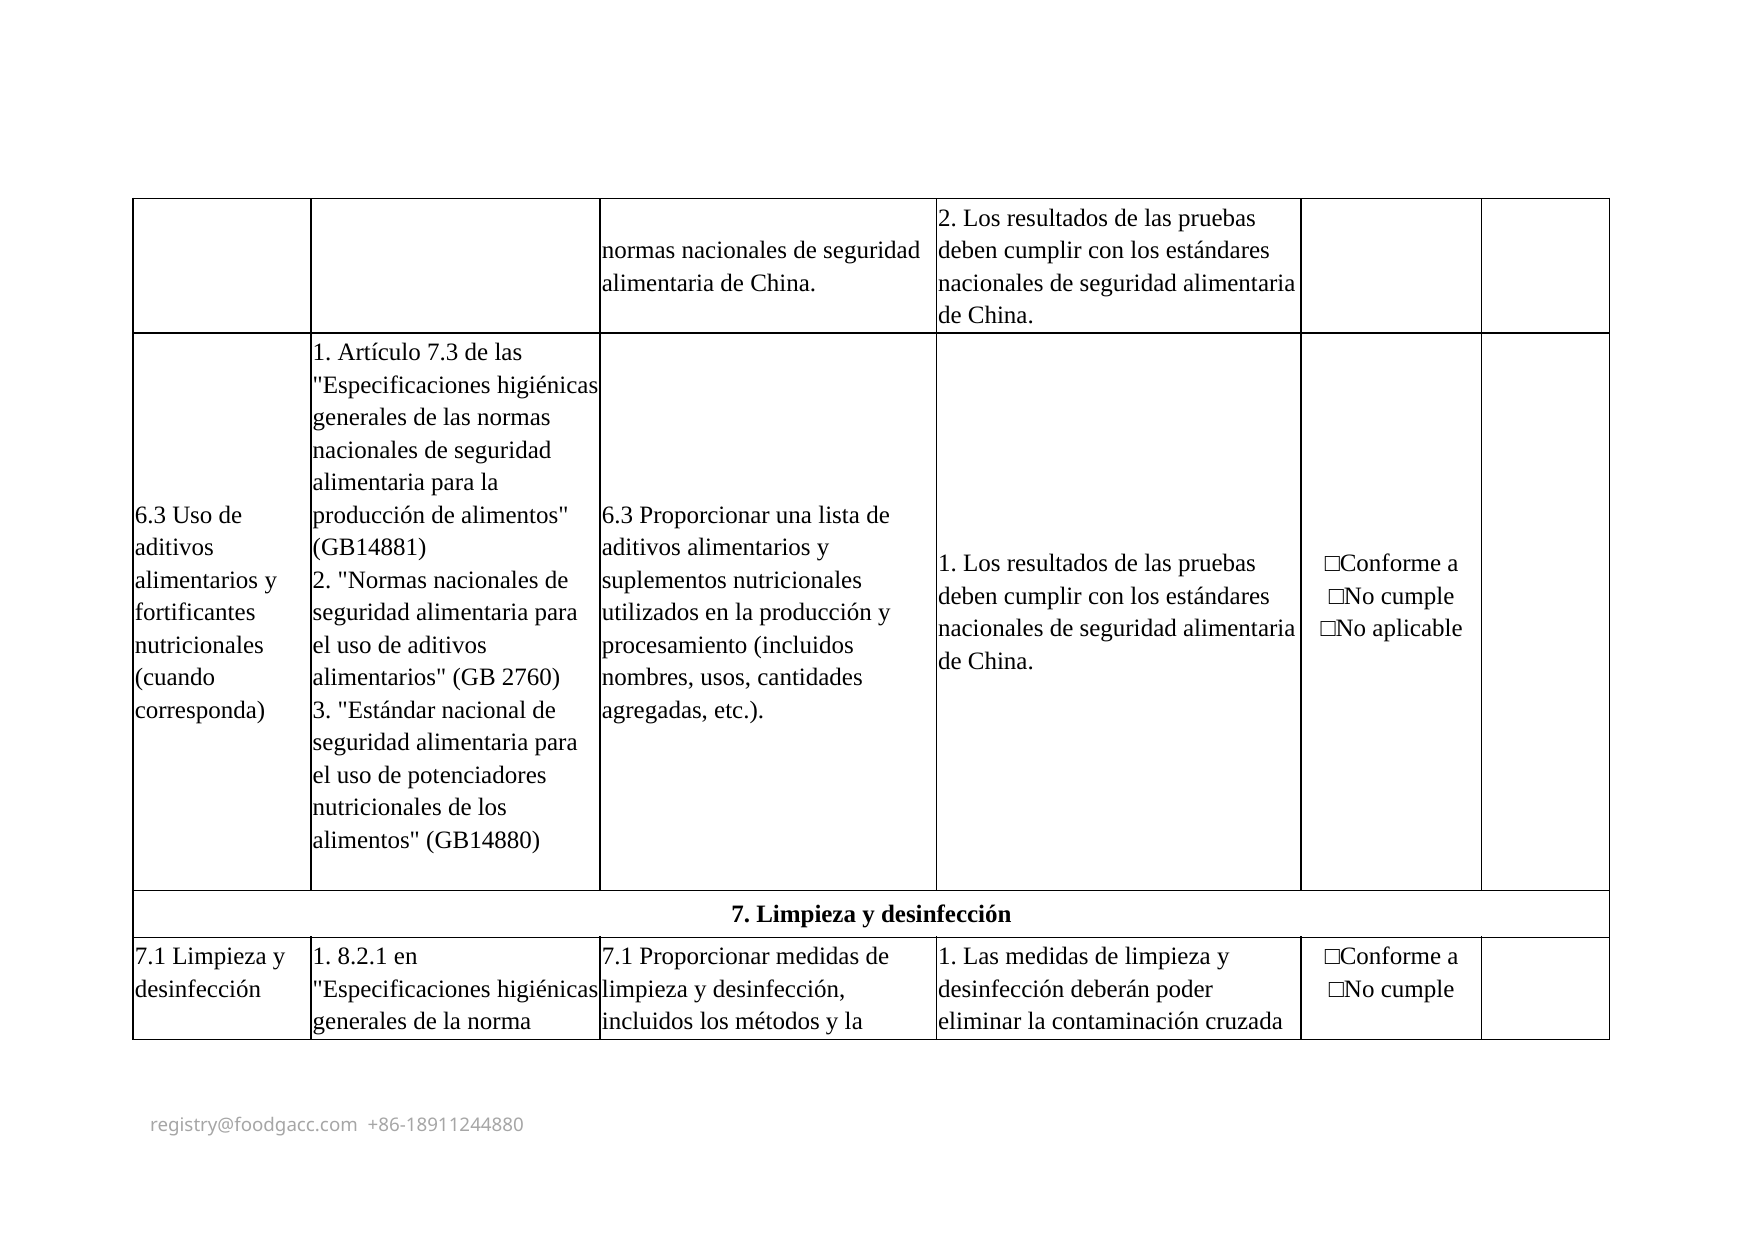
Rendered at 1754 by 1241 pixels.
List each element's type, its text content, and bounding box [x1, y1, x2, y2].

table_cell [312, 199, 599, 332]
table_cell 7. Limpieza y desinfección [134, 891, 1609, 936]
table_cell 1. Los resultados de las pruebas deben cumplir con los estándares nacionales de seguridad alimentaria de China. [937, 334, 1300, 889]
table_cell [601, 199, 936, 332]
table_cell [1302, 199, 1481, 332]
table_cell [134, 199, 310, 332]
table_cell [312, 938, 599, 1038]
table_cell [937, 199, 1300, 332]
table_cell [1482, 199, 1609, 332]
table_cell 6.3 Uso de aditivos alimentarios y fortificantes nutricionales (cuando corresponda) [134, 334, 310, 889]
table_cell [134, 938, 310, 1038]
table_cell [1482, 938, 1609, 1038]
table_cell □Conforme a □No cumple □No aplicable [1302, 334, 1481, 889]
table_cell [1302, 938, 1481, 1038]
table_cell 6.3 Proporcionar una lista de aditivos alimentarios y suplementos nutricionales utilizados en la producción y procesamiento (incluidos nombres, usos, cantidades agregadas, etc.). [601, 334, 936, 889]
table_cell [937, 938, 1300, 1038]
table_cell [1482, 334, 1609, 889]
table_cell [601, 938, 936, 1038]
table_cell 1. Artículo 7.3 de las "Especificaciones higiénicas generales de las normas nacionales de seguridad alimentaria para la producción de alimentos" (GB14881) 2. "Normas nacionales de seguridad alimentaria para el uso de aditivos alimentarios" (GB 2760) 3. "Estándar nacional de seguridad alimentaria para el uso de potenciadores nutricionales de los alimentos" (GB14880) [312, 334, 599, 889]
